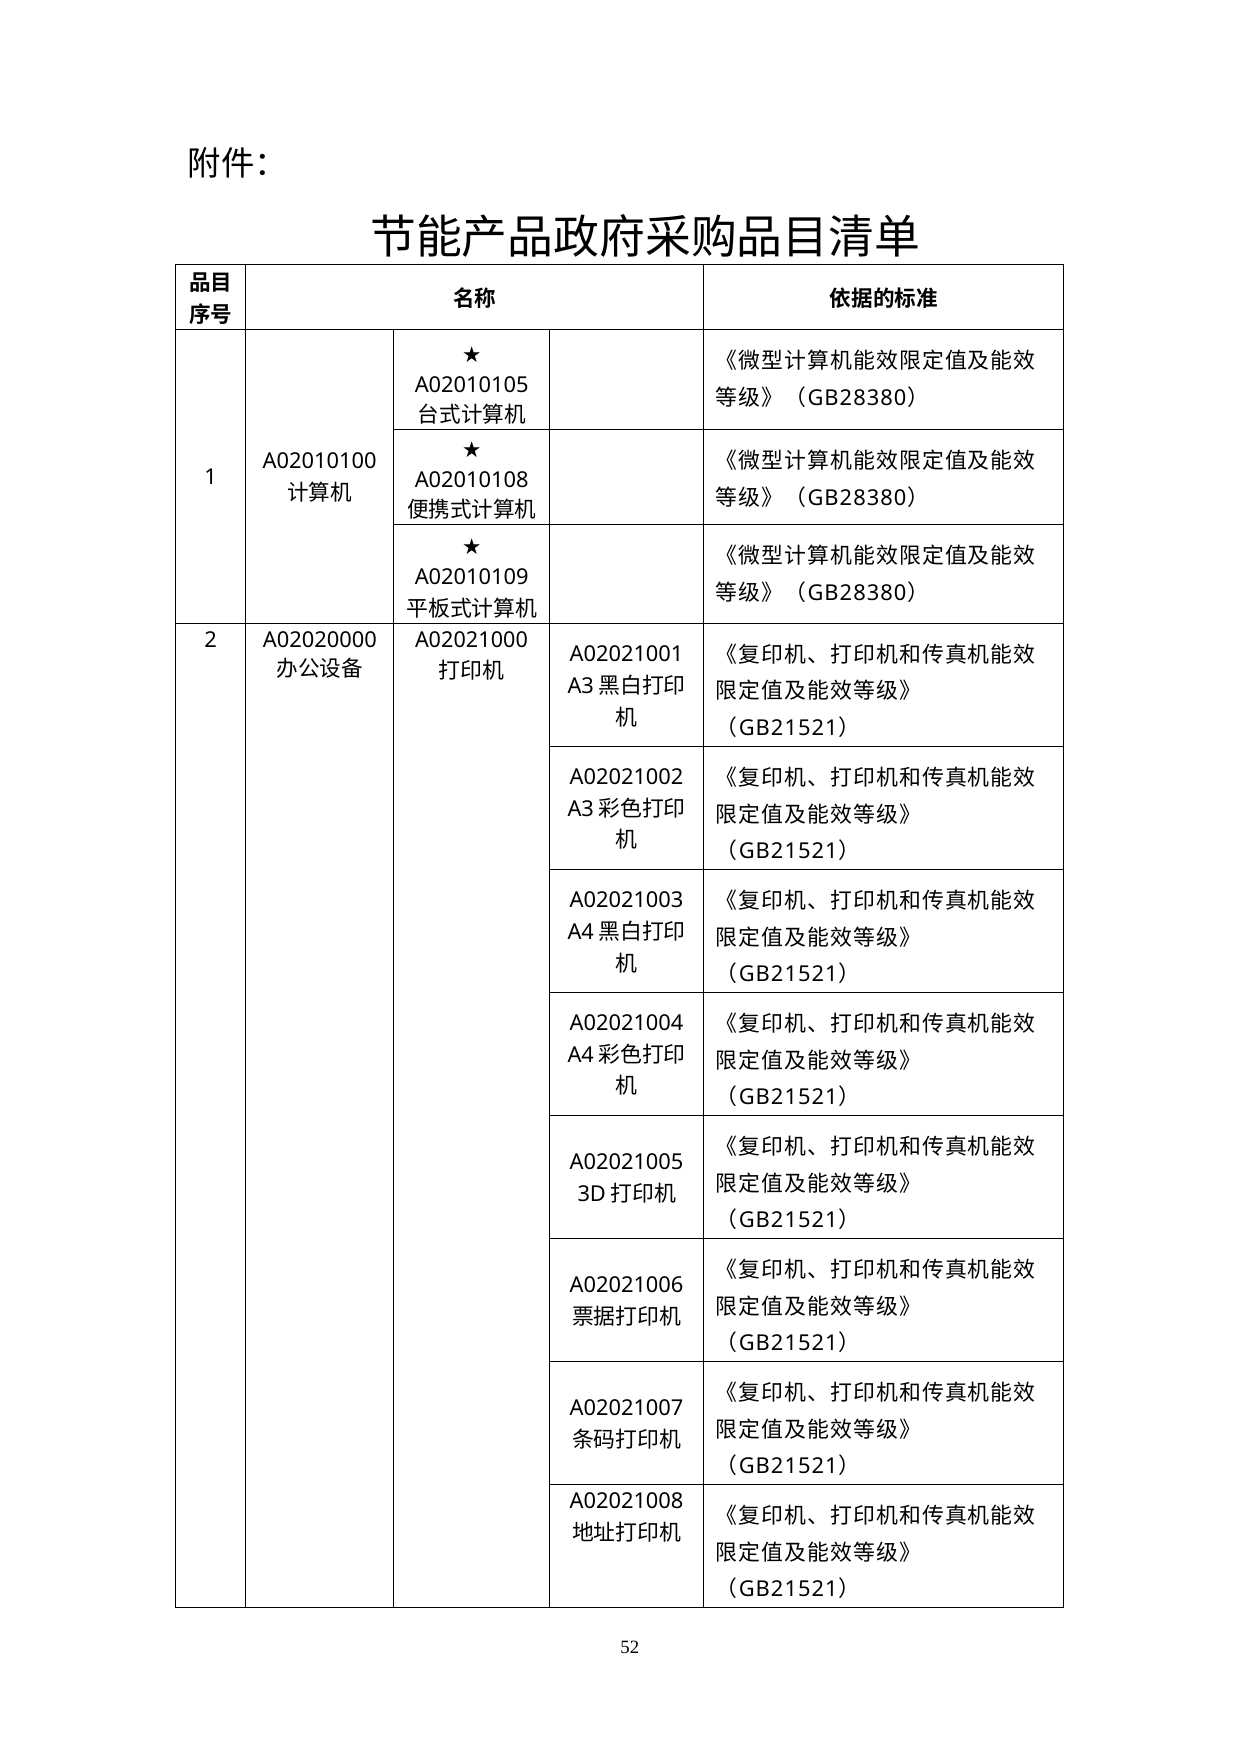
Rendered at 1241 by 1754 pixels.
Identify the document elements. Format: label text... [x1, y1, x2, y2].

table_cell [704, 1485, 1063, 1607]
table_cell 《复印机、打印机和传真机能效限定值及能效等级》（GB21521） [704, 993, 1063, 1114]
table_header 名称 [246, 265, 703, 328]
table_cell A02021008地址打印机 [550, 1485, 703, 1607]
text 节能产品政府采购品目清单 [370, 209, 1084, 264]
table_cell [550, 430, 703, 523]
table_cell 《微型计算机能效限定值及能效等级》（GB28380） [704, 430, 1063, 523]
table_cell [550, 525, 703, 622]
table_cell 《复印机、打印机和传真机能效限定值及能效等级》（GB21521） [704, 1362, 1063, 1484]
text 附件： [187, 139, 1084, 184]
table_cell A02010100计算机 [246, 330, 393, 622]
table_cell 1 [176, 330, 245, 622]
table_cell [550, 330, 703, 428]
table_cell ★A02010108便携式计算机 [394, 430, 549, 523]
table_cell 《微型计算机能效限定值及能效等级》（GB28380） [704, 330, 1063, 428]
table_cell A02021000打印机 [394, 624, 549, 1607]
table_cell 《复印机、打印机和传真机能效限定值及能效等级》（GB21521） [704, 624, 1063, 746]
table_cell A02021005 3D打印机 [550, 1116, 703, 1238]
table_cell A02021004 A4彩色打印机 [550, 993, 703, 1114]
table_cell 《复印机、打印机和传真机能效限定值及能效等级》（GB21521） [704, 870, 1063, 992]
table_cell A02021006票据打印机 [550, 1239, 703, 1361]
table_cell 《微型计算机能效限定值及能效等级》（GB28380） [704, 525, 1063, 622]
table_cell A02021001 A3黑白打印机 [550, 624, 703, 746]
table_cell 《复印机、打印机和传真机能效限定值及能效等级》（GB21521） [704, 1116, 1063, 1238]
table_cell A02021003 A4黑白打印机 [550, 870, 703, 992]
table_header 品目序号 [176, 265, 245, 328]
table_cell 2 [176, 624, 245, 1607]
table_cell ★A02010105台式计算机 [394, 330, 549, 428]
table_cell A02020000办公设备 [246, 624, 393, 1607]
table_cell A02021007条码打印机 [550, 1362, 703, 1484]
table_cell A02021002 A3彩色打印机 [550, 747, 703, 868]
table_cell 《复印机、打印机和传真机能效限定值及能效等级》（GB21521） [704, 1239, 1063, 1361]
table_header 依据的标准 [704, 265, 1063, 328]
table_cell ★A02010109平板式计算机 [394, 525, 549, 622]
table_cell 《复印机、打印机和传真机能效限定值及能效等级》（GB21521） [704, 747, 1063, 868]
